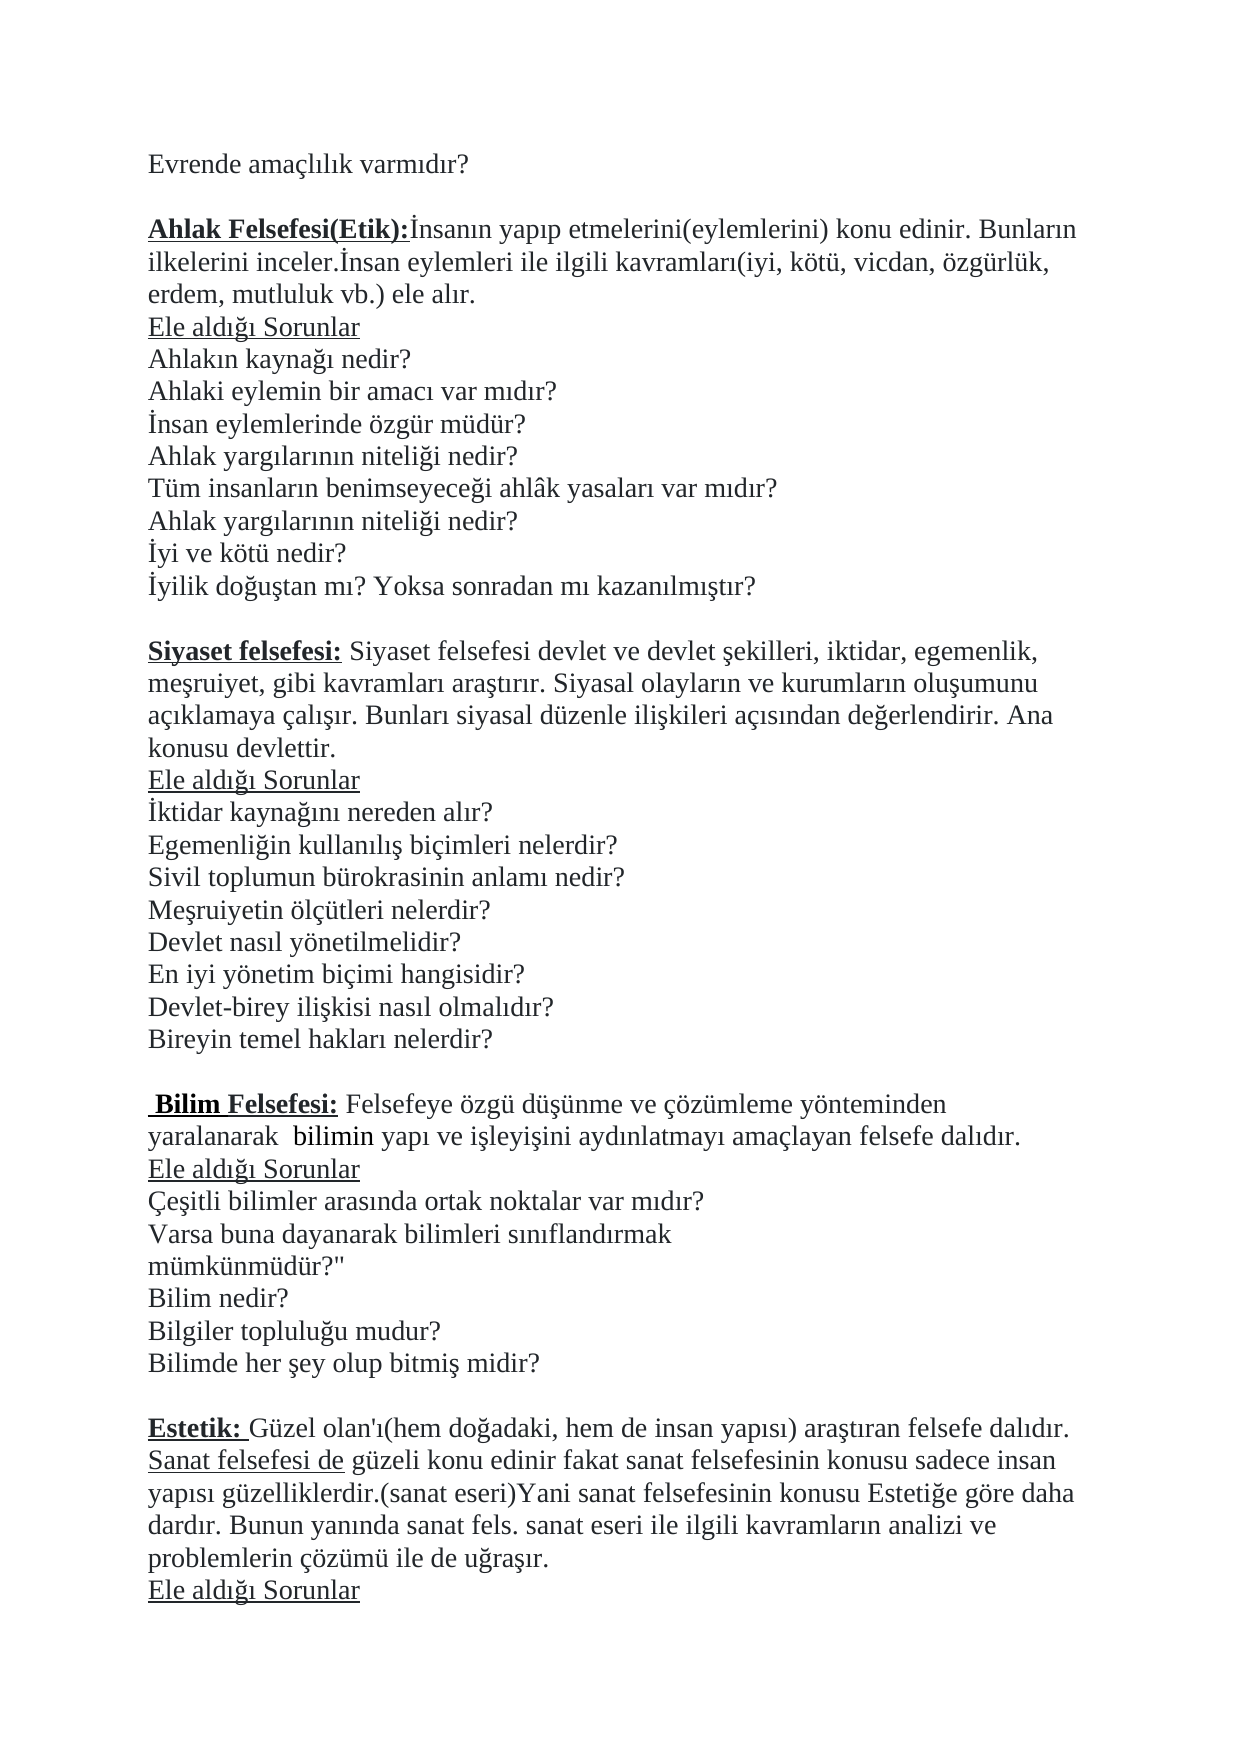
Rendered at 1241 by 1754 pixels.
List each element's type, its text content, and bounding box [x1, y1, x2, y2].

text Bilimde her şey olup bitmiş midir? [148, 1346, 1093, 1379]
text Estetik: Güzel olan'ı(hem doğadaki, hem de insan yapısı) araştıran felsefe dalıdır. [148, 1411, 1093, 1443]
text Sanat felsefesi de güzeli konu edinir fakat sanat felsefesinin konusu sadece insan yapısı güzelliklerdir.(sanat eseri)Yani sanat felsefesinin konusu Estetiğe göre daha dardır. Bunun yanında sanat fels. sanat eseri ile ilgili kavramların analizi ve problemlerin çözümü ile de uğraşır. [148, 1443, 1093, 1573]
text İnsan eylemlerinde özgür müdür? [148, 407, 1093, 439]
text Ele aldığı Sorunlar [148, 1573, 1093, 1605]
text Bilgiler topluluğu mudur? [148, 1314, 1093, 1346]
text En iyi yönetim biçimi hangisidir? [148, 957, 1093, 990]
text Ahlak Felsefesi(Etik):İnsanın yapıp etmelerini(eylemlerini) konu edinir. Bunların ilkelerini inceler.İnsan eylemleri ile ilgili kavramları(iyi, kötü, vicdan, özgürlük, erdem, mutluluk vb.) ele alır. [148, 212, 1093, 309]
text Varsa buna dayanarak bilimleri sınıflandırmak mümkünmüdür?" [148, 1217, 1093, 1281]
text Tüm insanların benimseyeceği ahlâk yasaları var mıdır? [148, 472, 1093, 504]
text Sivil toplumun bürokrasinin anlamı nedir? [148, 860, 1093, 893]
text Devlet-birey ilişkisi nasıl olmalıdır? [148, 990, 1093, 1022]
text Devlet nasıl yönetilmelidir? [148, 925, 1093, 957]
text Bilim Felsefesi: Felsefeye özgü düşünme ve çözümleme yönteminden yaralanarak bilimin yapı ve işleyişini aydınlatmayı amaçlayan felsefe dalıdır. [148, 1087, 1093, 1152]
text Ahlak yargılarının niteliği nedir? [148, 504, 1093, 536]
text Egemenliğin kullanılış biçimleri nelerdir? [148, 828, 1093, 860]
text Meşruiyetin ölçütleri nelerdir? [148, 893, 1093, 925]
text Ahlakın kaynağı nedir? [148, 342, 1093, 374]
text Bireyin temel hakları nelerdir? [148, 1022, 1093, 1055]
text İyi ve kötü nedir? [148, 536, 1093, 569]
text Ele aldığı Sorunlar [148, 763, 1093, 796]
text Ele aldığı Sorunlar [148, 309, 1093, 342]
text Ahlaki eylemin bir amacı var mıdır? [148, 374, 1093, 407]
text Ele aldığı Sorunlar [148, 1152, 1093, 1184]
text Evrende amaçlılık varmıdır? [148, 148, 1093, 180]
text Bilim nedir? [148, 1281, 1093, 1314]
text İktidar kaynağını nereden alır? [148, 796, 1093, 828]
text Ahlak yargılarının niteliği nedir? [148, 439, 1093, 472]
text İyilik doğuştan mı? Yoksa sonradan mı kazanılmıştır? [148, 569, 1093, 601]
text Çeşitli bilimler arasında ortak noktalar var mıdır? [148, 1184, 1093, 1217]
text Siyaset felsefesi: Siyaset felsefesi devlet ve devlet şekilleri, iktidar, egemenlik, meşruiyet, gibi kavramları araştırır. Siyasal olayların ve kurumların oluşumunu açıklamaya çalışır. Bunları siyasal düzenle ilişkileri açısından değerlendirir. Ana konusu devlettir. [148, 633, 1093, 763]
